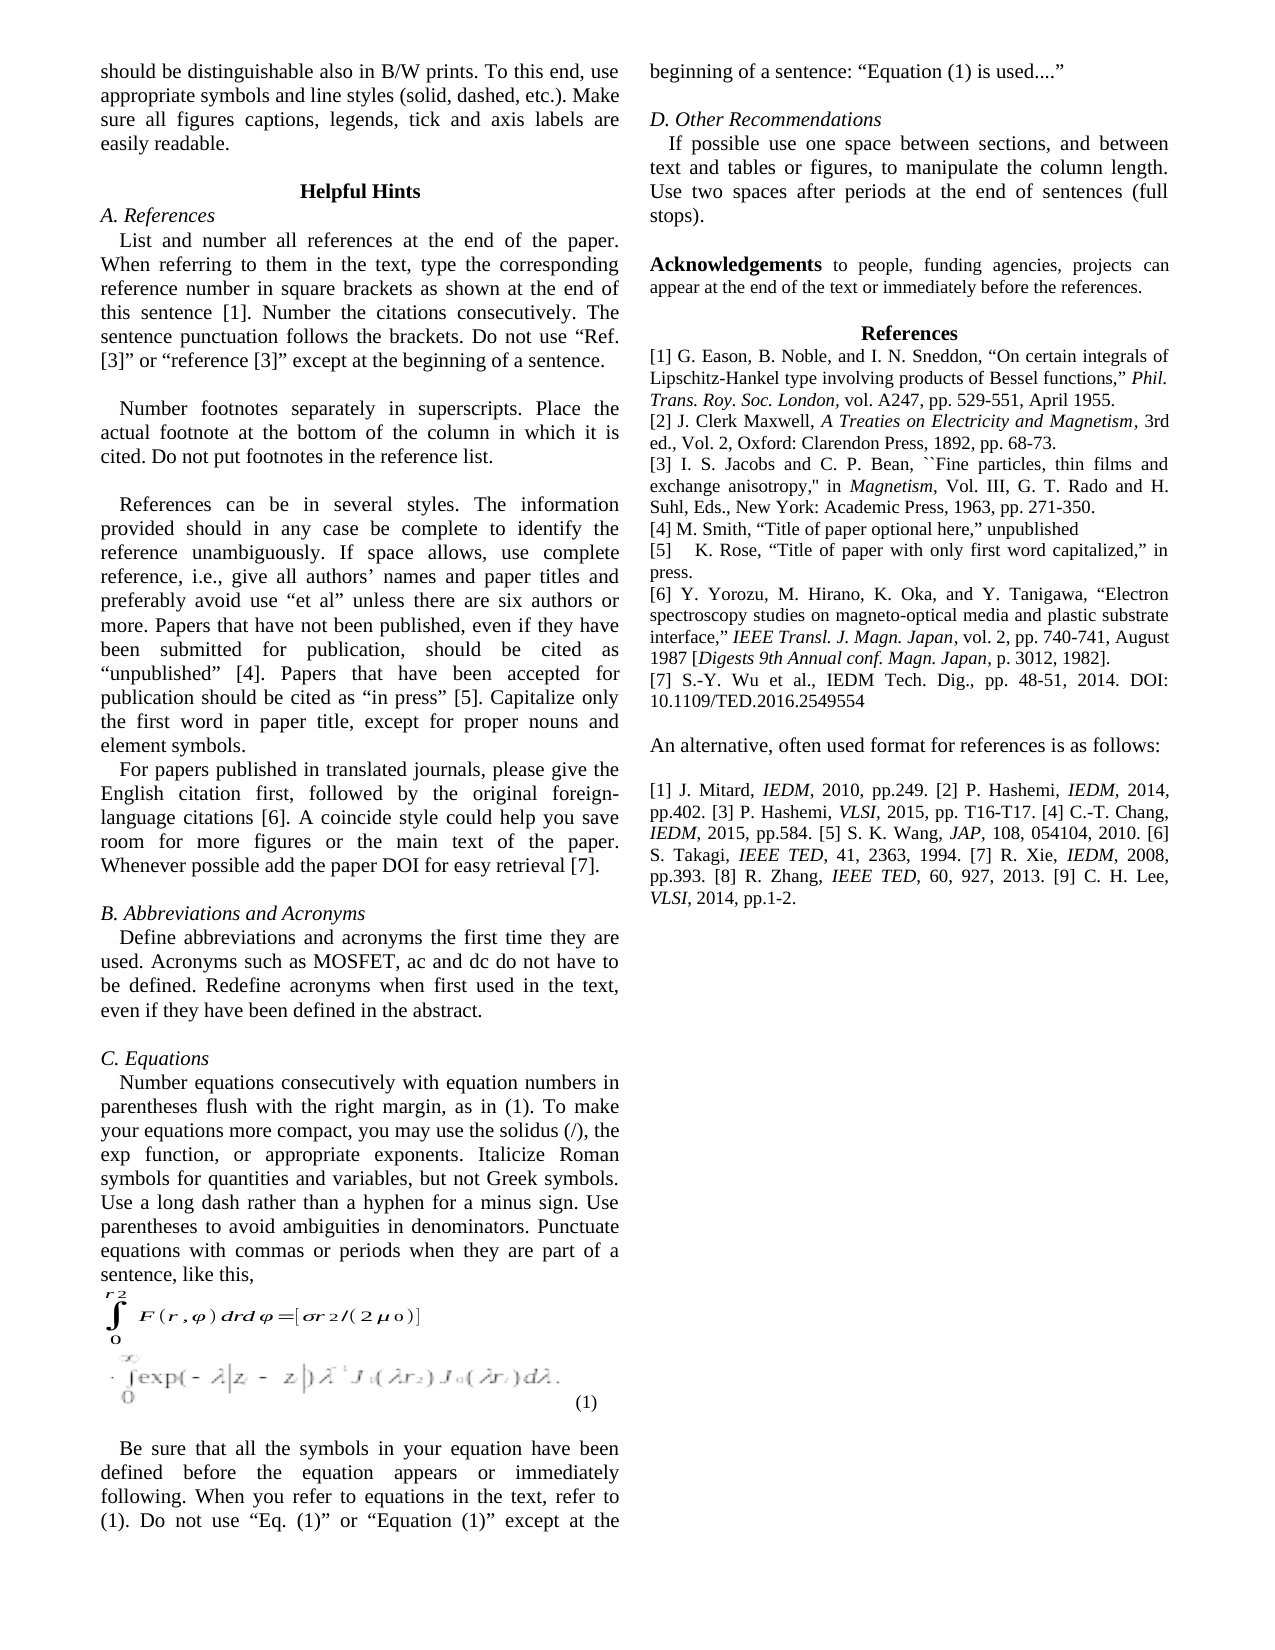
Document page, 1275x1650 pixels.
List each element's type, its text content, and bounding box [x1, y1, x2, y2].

text A. References [100, 203, 620, 227]
text [1] G. Eason, B. Noble, and I. N. Sneddon, “On certain integrals of Lipschitz-Hankel type involving products of Bessel functions,” Phil. Trans. Roy. Soc. London, vol. A247, pp. 529-551, April 1955. [649, 345, 1169, 410]
text Number equations consecutively with equation numbers in parentheses flush with the right margin, as in (1). To make your equations more compact, you may use the solidus (/), the exp function, or appropriate exponents. Italicize Roman symbols for quantities and variables, but not Greek symbols. Use a long dash rather than a hyphen for a minus sign. Use parentheses to avoid ambiguities in denominators. Punctuate equations with commas or periods when they are part of a sentence, like this, [100, 1070, 620, 1286]
text List and number all references at the end of the paper. When referring to them in the text, type the correonding reference number in square brackets as shown at the end of this sentence [1]. Number the citations consecutively. The sentence punctuation follows the brackets. Do not use “Ref. [3]” or “reference [3]” except at the beginning of a sentence. [100, 227, 620, 372]
text [7] S.-Y. Wu et al., IEDM Tech. Dig., pp. 48-51, 2014. DOI: 10.1109/TED.2016.2549554 [649, 669, 1169, 712]
text [3] I. S. Jacobs and C. P. Bean, ``Fine particles, thin films and exchange anisotropy,'' in Magnetism, Vol. III, G. T. Rado and H. Suhl, Eds., New York: Academic Press, 1963, pp. 271-350. [649, 453, 1169, 518]
text [2] J. Clerk Maxwell, A Treaties on Electricity and Magnetism, 3rd ed., Vol. 2, Oxford: Clarendon Press, 1892, pp. 68-73. [649, 410, 1169, 453]
text [5] K. Rose, “Title of paper with only first word capitalized,” in press. [649, 539, 1169, 582]
text Define abbreviations and acronyms the first time they are used. Acronyms such as MOSFET, ac and dc do not have to be defined. Redefine acronyms when first used in the text, even if they have been defined in the abstract. [100, 925, 620, 1022]
text Helpful Hints [100, 179, 620, 203]
text For papers published in translated journals, please give the English citation first, followed by the original foreign-language citations [6]. A coincide style could help you save room for more figures or the main text of the paper. Whenever possible add the paper DOI for easy retrieval [7]. [100, 757, 620, 877]
text Acknowledgements to people, funding agencies, projects can appear at the end of the text or immediately before the references. [649, 252, 1169, 297]
text References [649, 321, 1169, 345]
text D. Other Recommendations [649, 107, 1169, 131]
text References can be in several styles. The information provided should in any case be complete to identify the reference unambiguously. If space allows, use complete reference, i.e., give all authors’ names and paper titles and preferably avoid use “et al” unless there are six authors or more. Papers that have not been published, even if they have been submitted for publication, should be cited as “unpublished” [4]. Papers that have been accepted for publication should be cited as “in press” [5]. Capitalize only the first word in paper title, except for proper nouns and element symbols. [100, 492, 620, 757]
text [6] Y. Yorozu, M. Hirano, K. Oka, and Y. Tanigawa, “Electron spectroscopy studies on magneto-optical media and plastic substrate interface,” IEEE Transl. J. Magn. Japan, vol. 2, pp. 740-741, August 1987 [Digests 9th Annual conf. Magn. Japan, p. 3012, 1982]. [649, 582, 1169, 669]
text (1) [100, 1286, 620, 1412]
text [4] M. Smith, “Title of paper optional here,” unpublished [649, 518, 1169, 539]
text Number footnotes separately in superscripts. Place the actual footnote at the bottom of the column in which it is cited. Do not put footnotes in the reference list. [100, 396, 620, 468]
text Be sure that all the symbols in your equation have been defined before the equation appears or immediately following. When you refer to equations in the text, refer to (1). Do not use “Eq. (1)” or “Equation (1)” except at the beginning of a sentence: “Equation (1) is used....” [100, 1436, 620, 1532]
text If possible use one space between sections, and between text and tables or figures, to manipulate the column length. Use two spaces after periods at the end of sentences (full stops). [649, 131, 1169, 227]
text An alternative, often used format for references is as follows: [649, 733, 1169, 757]
text [1] J. Mitard, IEDM, 2010, pp.249. [2] P. Hashemi, IEDM, 2014, pp.402. [3] P. Hashemi, VLSI, 2015, pp. T16-T17. [4] C.-T. Chang, IEDM, 2015, pp.584. [5] S. K. Wang, JAP, 108, 054104, 2010. [6] S. Takagi, IEEE TED, 41, 2363, 1994. [7] R. Xie, IEDM, 2008, pp.393. [8] R. Zhang, IEEE TED, 60, 927, 2013. [9] C. H. Lee, VLSI, 2014, pp.1-2. [649, 779, 1169, 908]
text B. Abbreviations and Acronyms [100, 901, 620, 925]
text C. Equations [100, 1046, 620, 1070]
